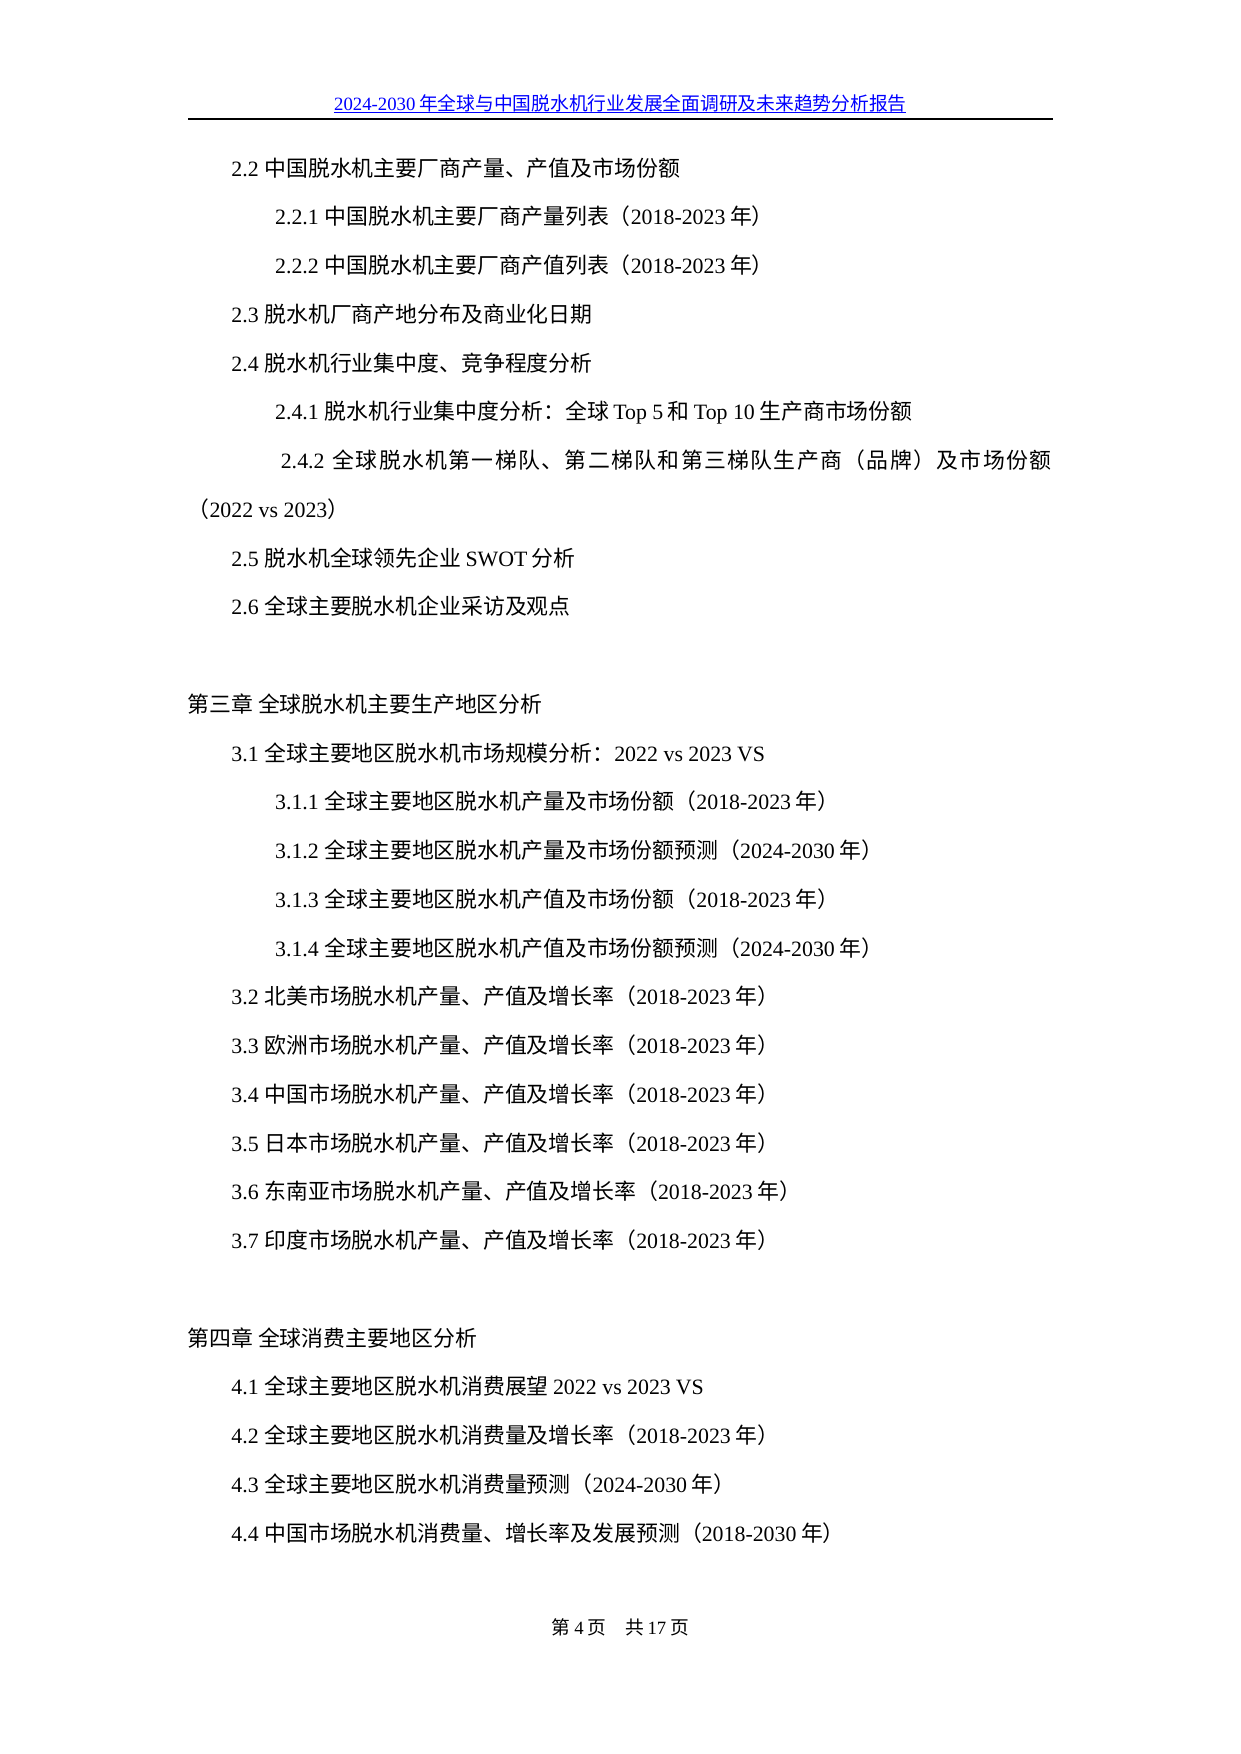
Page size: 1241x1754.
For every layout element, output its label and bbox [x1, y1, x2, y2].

text [187, 150, 1053, 1548]
